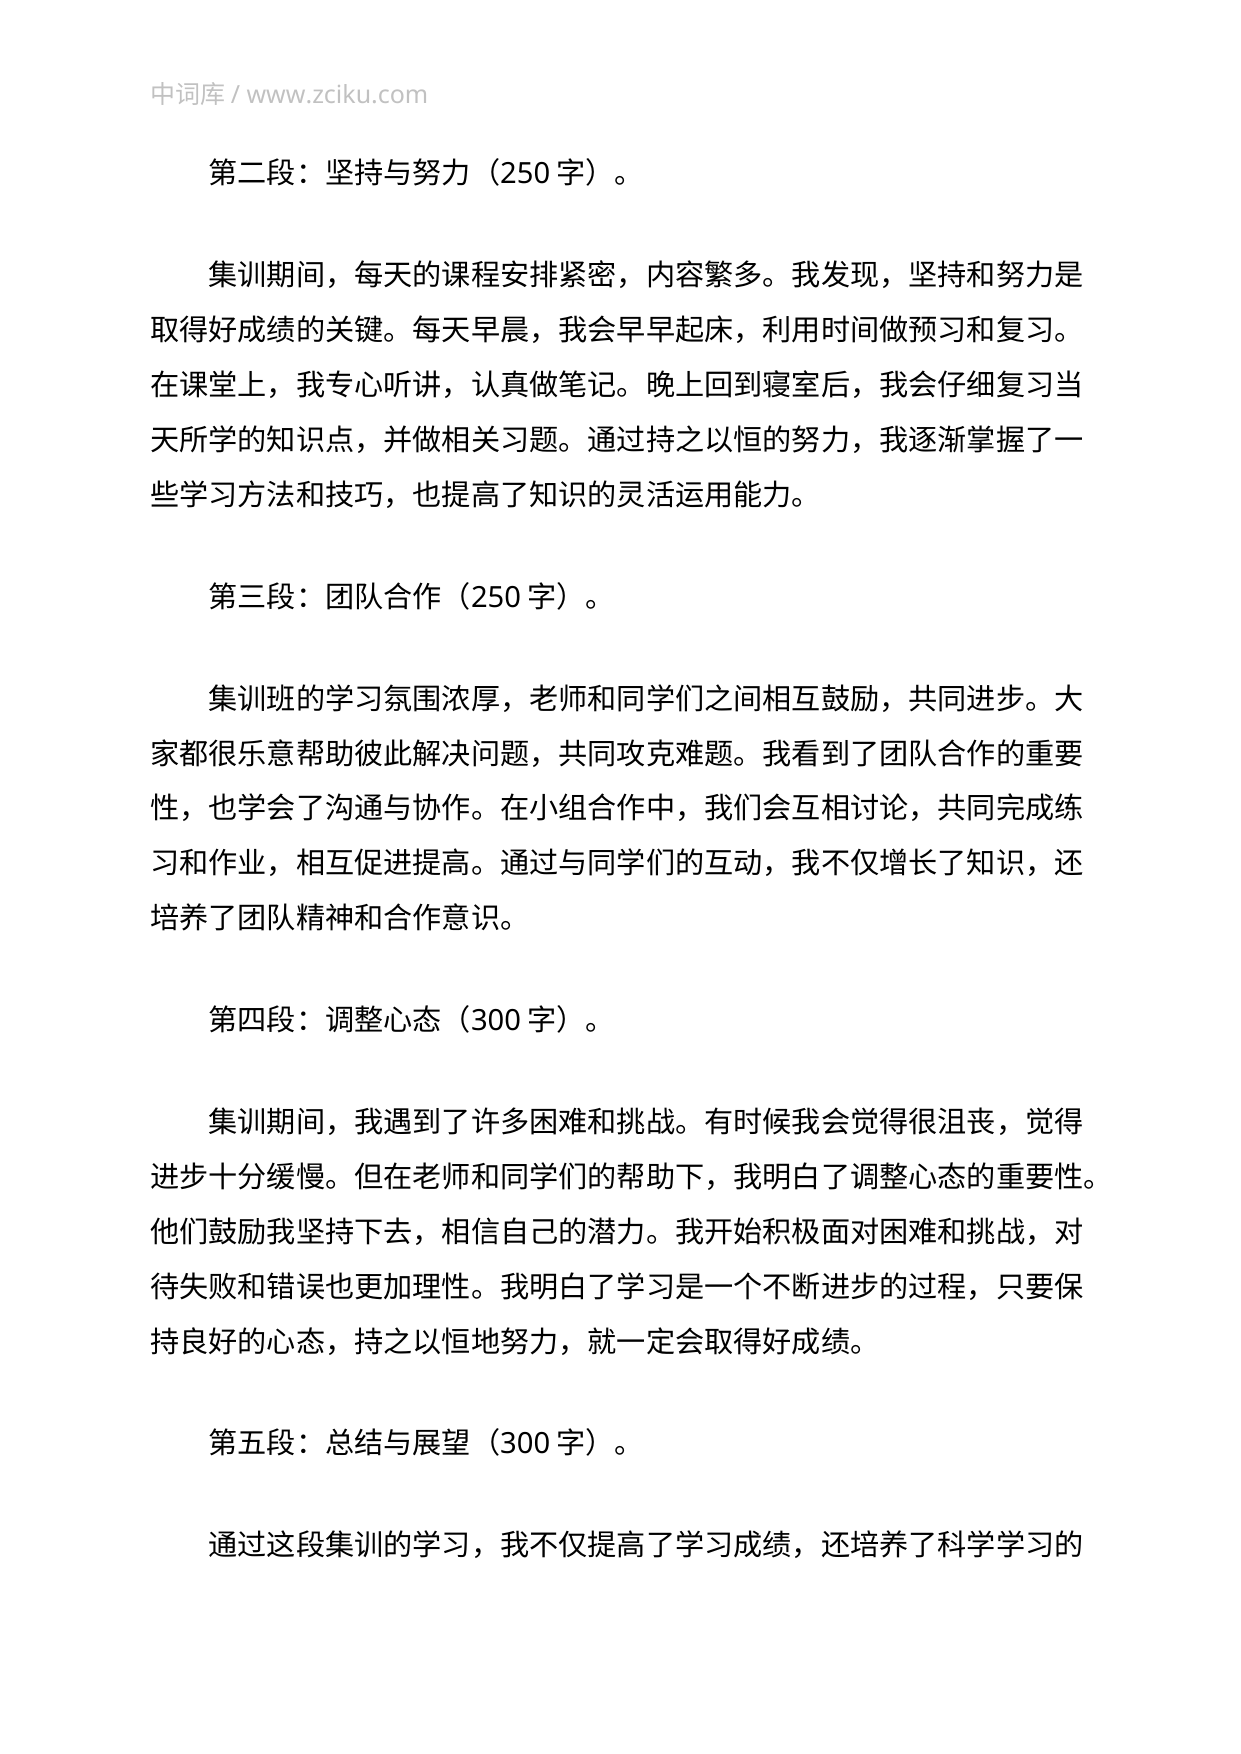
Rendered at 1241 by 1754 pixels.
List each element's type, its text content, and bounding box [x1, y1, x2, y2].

text 第五段：总结与展望（300字）。 [150, 1420, 1090, 1462]
text 第二段：坚持与努力（250字）。 [150, 150, 1090, 192]
text 第三段：团队合作（250字）。 [150, 573, 1090, 616]
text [150, 1522, 1090, 1564]
text 集训期间，我遇到了许多困难和挑战。有时候我会觉得很沮丧，觉得进步十分缓慢。但在老师和同学们的帮助下，我明白了调整心态的重要性。他们鼓励我坚持下去，相信自己的潜力。我开始积极面对困难和挑战，对待失败和错误也更加理性。我明白了学习是一个不断进步的过程，只要保持良好的心态，持之以恒地努力，就一定会取得好成绩。 [150, 1099, 1090, 1361]
text 集训期间，每天的课程安排紧密，内容繁多。我发现，坚持和努力是取得好成绩的关键。每天早晨，我会早早起床，利用时间做预习和复习。在课堂上，我专心听讲，认真做笔记。晚上回到寝室后，我会仔细复习当天所学的知识点，并做相关习题。通过持之以恒的努力，我逐渐掌握了一些学习方法和技巧，也提高了知识的灵活运用能力。 [150, 252, 1090, 514]
text 集训班的学习氛围浓厚，老师和同学们之间相互鼓励，共同进步。大家都很乐意帮助彼此解决问题，共同攻克难题。我看到了团队合作的重要性，也学会了沟通与协作。在小组合作中，我们会互相讨论，共同完成练习和作业，相互促进提高。通过与同学们的互动，我不仅增长了知识，还培养了团队精神和合作意识。 [150, 675, 1090, 937]
text 第四段：调整心态（300字）。 [150, 997, 1090, 1039]
